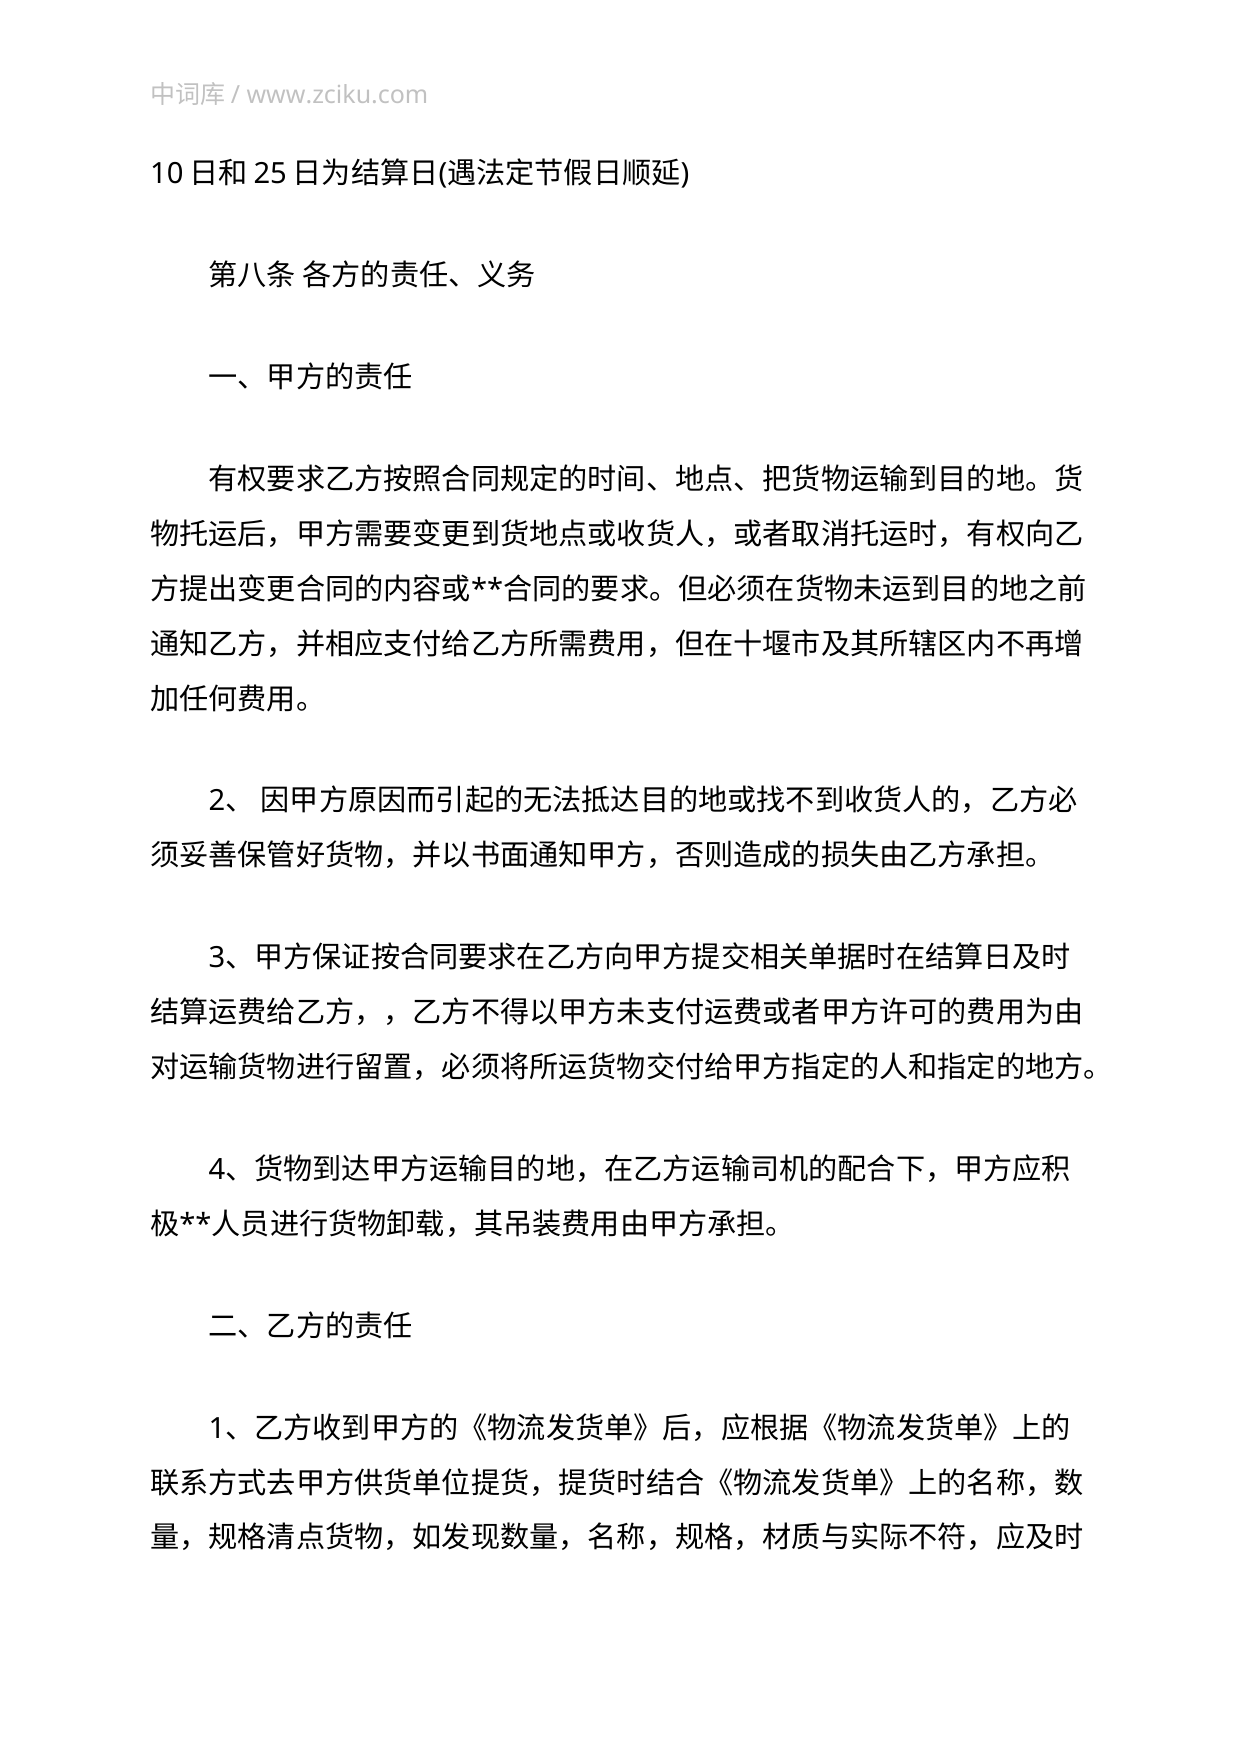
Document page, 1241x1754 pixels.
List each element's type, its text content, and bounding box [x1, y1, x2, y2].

text 第八条 各方的责任、义务 [150, 252, 1090, 294]
text 有权要求乙方按照合同规定的时间、地点、把货物运输到目的地。货物托运后，甲方需要变更到货地点或收货人，或者取消托运时，有权向乙方提出变更合同的内容或**合同的要求。但必须在货物未运到目的地之前通知乙方，并相应支付给乙方所需费用，但在十堰市及其所辖区内不再增加任何费用。 [150, 456, 1090, 717]
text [150, 1404, 1090, 1556]
text 一、甲方的责任 [150, 354, 1090, 396]
text 2、 因甲方原因而引起的无法抵达目的地或找不到收货人的，乙方必须妥善保管好货物，并以书面通知甲方，否则造成的损失由乙方承担。 [150, 777, 1090, 874]
text 二、乙方的责任 [150, 1302, 1090, 1345]
text 4、货物到达甲方运输目的地，在乙方运输司机的配合下，甲方应积极**人员进行货物卸载，其吊装费用由甲方承担。 [150, 1145, 1090, 1243]
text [150, 150, 1090, 192]
text 3、甲方保证按合同要求在乙方向甲方提交相关单据时在结算日及时结算运费给乙方，，乙方不得以甲方未支付运费或者甲方许可的费用为由对运输货物进行留置，必须将所运货物交付给甲方指定的人和指定的地方。 [150, 934, 1090, 1086]
